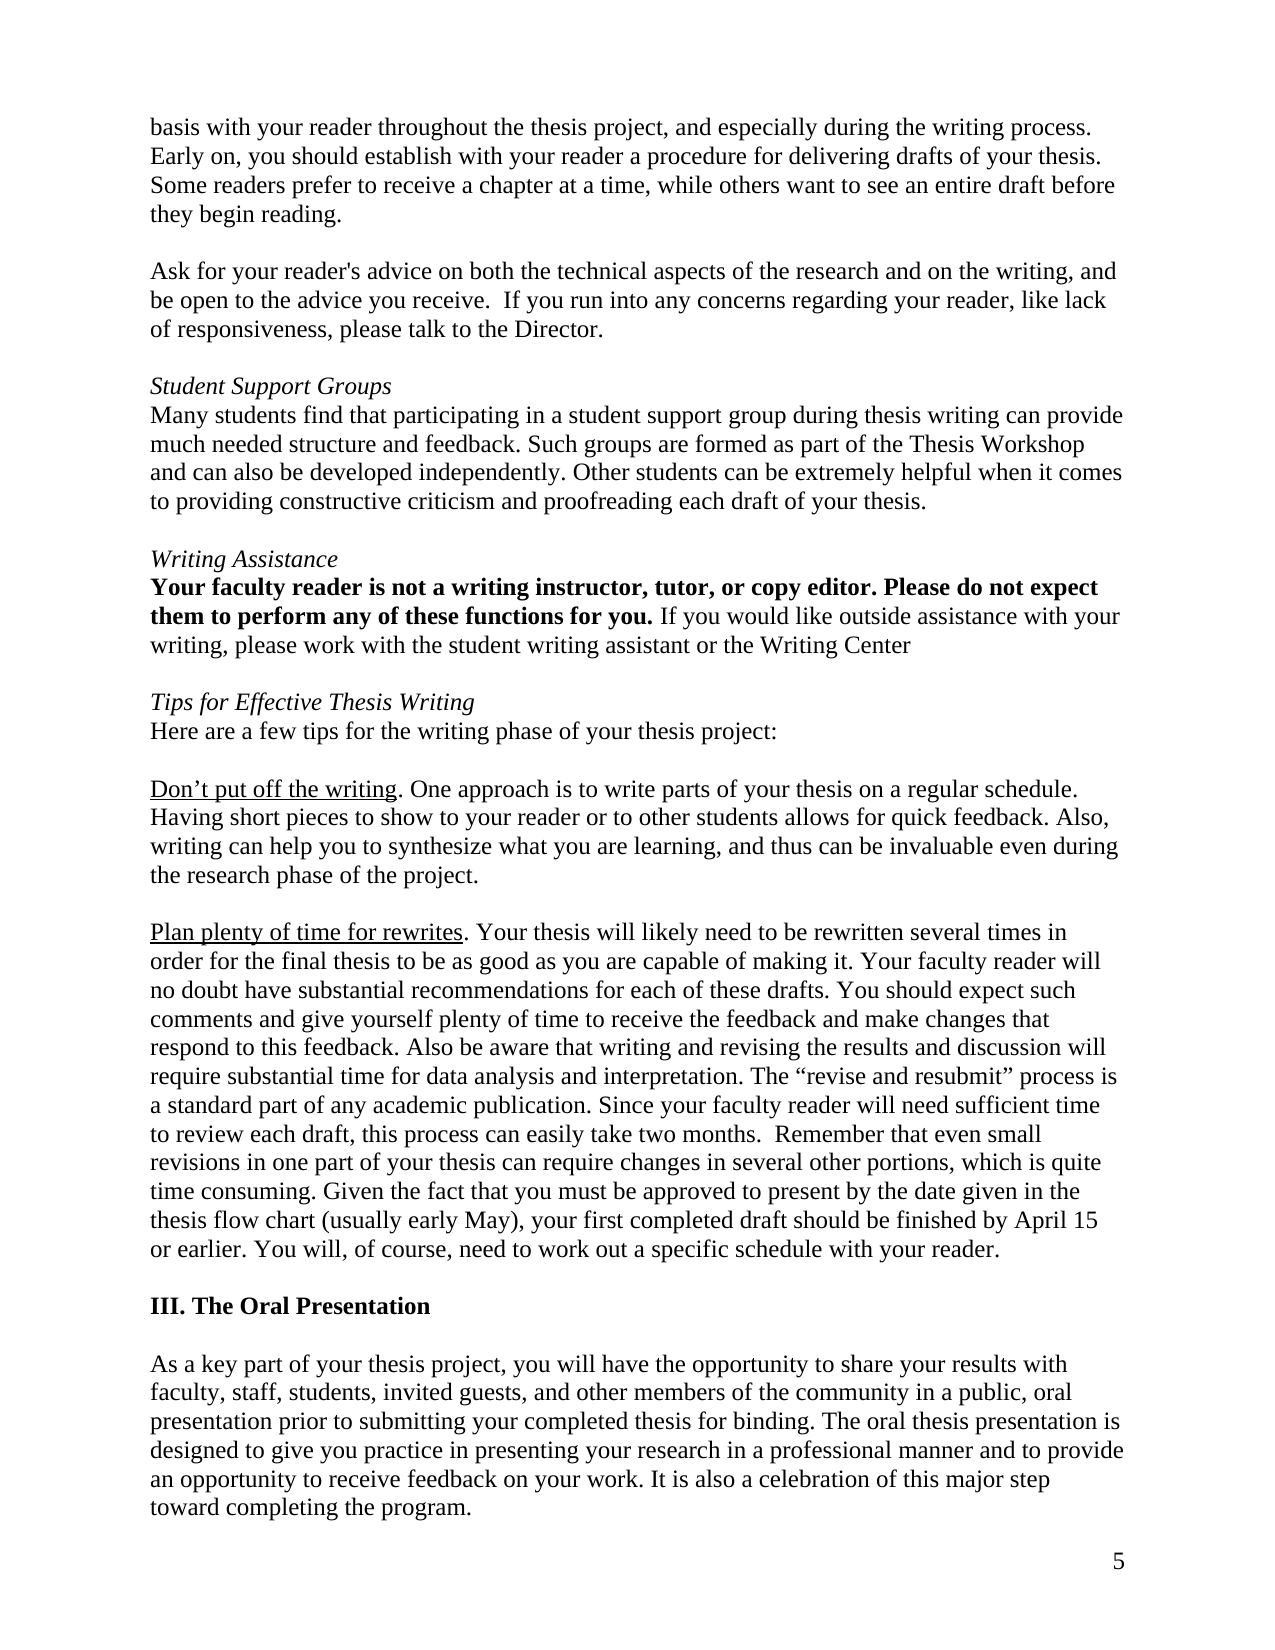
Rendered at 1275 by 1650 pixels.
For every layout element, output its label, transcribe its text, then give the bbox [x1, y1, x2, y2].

text Here are a few tips for the writing phase of your thesis project: [150, 716, 1125, 745]
text Don’t put off the writing. One approach is to write parts of your thesis on a regular schedule. Having short pieces to show to your reader or to other students allows for quick feedback. Also, writing can help you to synthesize what you are learning, and thus can be invaluable even during the research phase of the project. [150, 774, 1125, 889]
text III. The Oral Presentation [150, 1291, 1125, 1320]
text Your faculty reader is not a writing instructor, tutor, or copy editor. Please do not expect them to perform any of these functions for you. If you would like outside assistance with your writing, please work with the student writing assistant or the Writing Center [150, 572, 1125, 659]
text Many students find that participating in a student support group during thesis writing can provide much needed structure and feedback. Such groups are formed as part of the Thesis Workshop and can also be developed independently. Other students can be extremely helpful when it comes to providing constructive criticism and proofreading each draft of your thesis. [150, 400, 1125, 515]
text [150, 112, 1125, 227]
text Tips for Effective Thesis Writing [150, 687, 1125, 716]
text Ask for your reader's advice on both the technical aspects of the research and on the writing, and be open to the advice you receive. If you run into any concerns regarding your reader, like lack of responsiveness, please talk to the Director. [150, 256, 1125, 342]
text Writing Assistance [150, 544, 1125, 572]
text As a key part of your thesis project, you will have the opportunity to share your results with faculty, staff, students, invited guests, and other members of the community in a public, oral presentation prior to submitting your completed thesis for binding. The oral thesis presentation is designed to give you practice in presenting your research in a professional manner and to provide an opportunity to receive feedback on your work. It is also a celebration of this major step toward completing the program. [150, 1349, 1125, 1521]
text Student Support Groups [150, 371, 1125, 400]
text Plan plenty of time for rewrites. Your thesis will likely need to be rewritten several times in order for the final thesis to be as good as you are capable of making it. Your faculty reader will no doubt have substantial recommendations for each of these drafts. You should expect such comments and give yourself plenty of time to receive the feedback and make changes that respond to this feedback. Also be aware that writing and revising the results and discussion will require substantial time for data analysis and interpretation. The “revise and resubmit” process is a standard part of any academic publication. Since your faculty reader will need sufficient time to review each draft, this process can easily take two months. Remember that even small revisions in one part of your thesis can require changes in several other portions, which is quite time consuming. Given the fact that you must be approved to present by the date given in the thesis flow chart (usually early May), your first completed draft should be finished by April 15 or earlier. You will, of course, need to work out a specific schedule with your reader. [150, 917, 1125, 1262]
